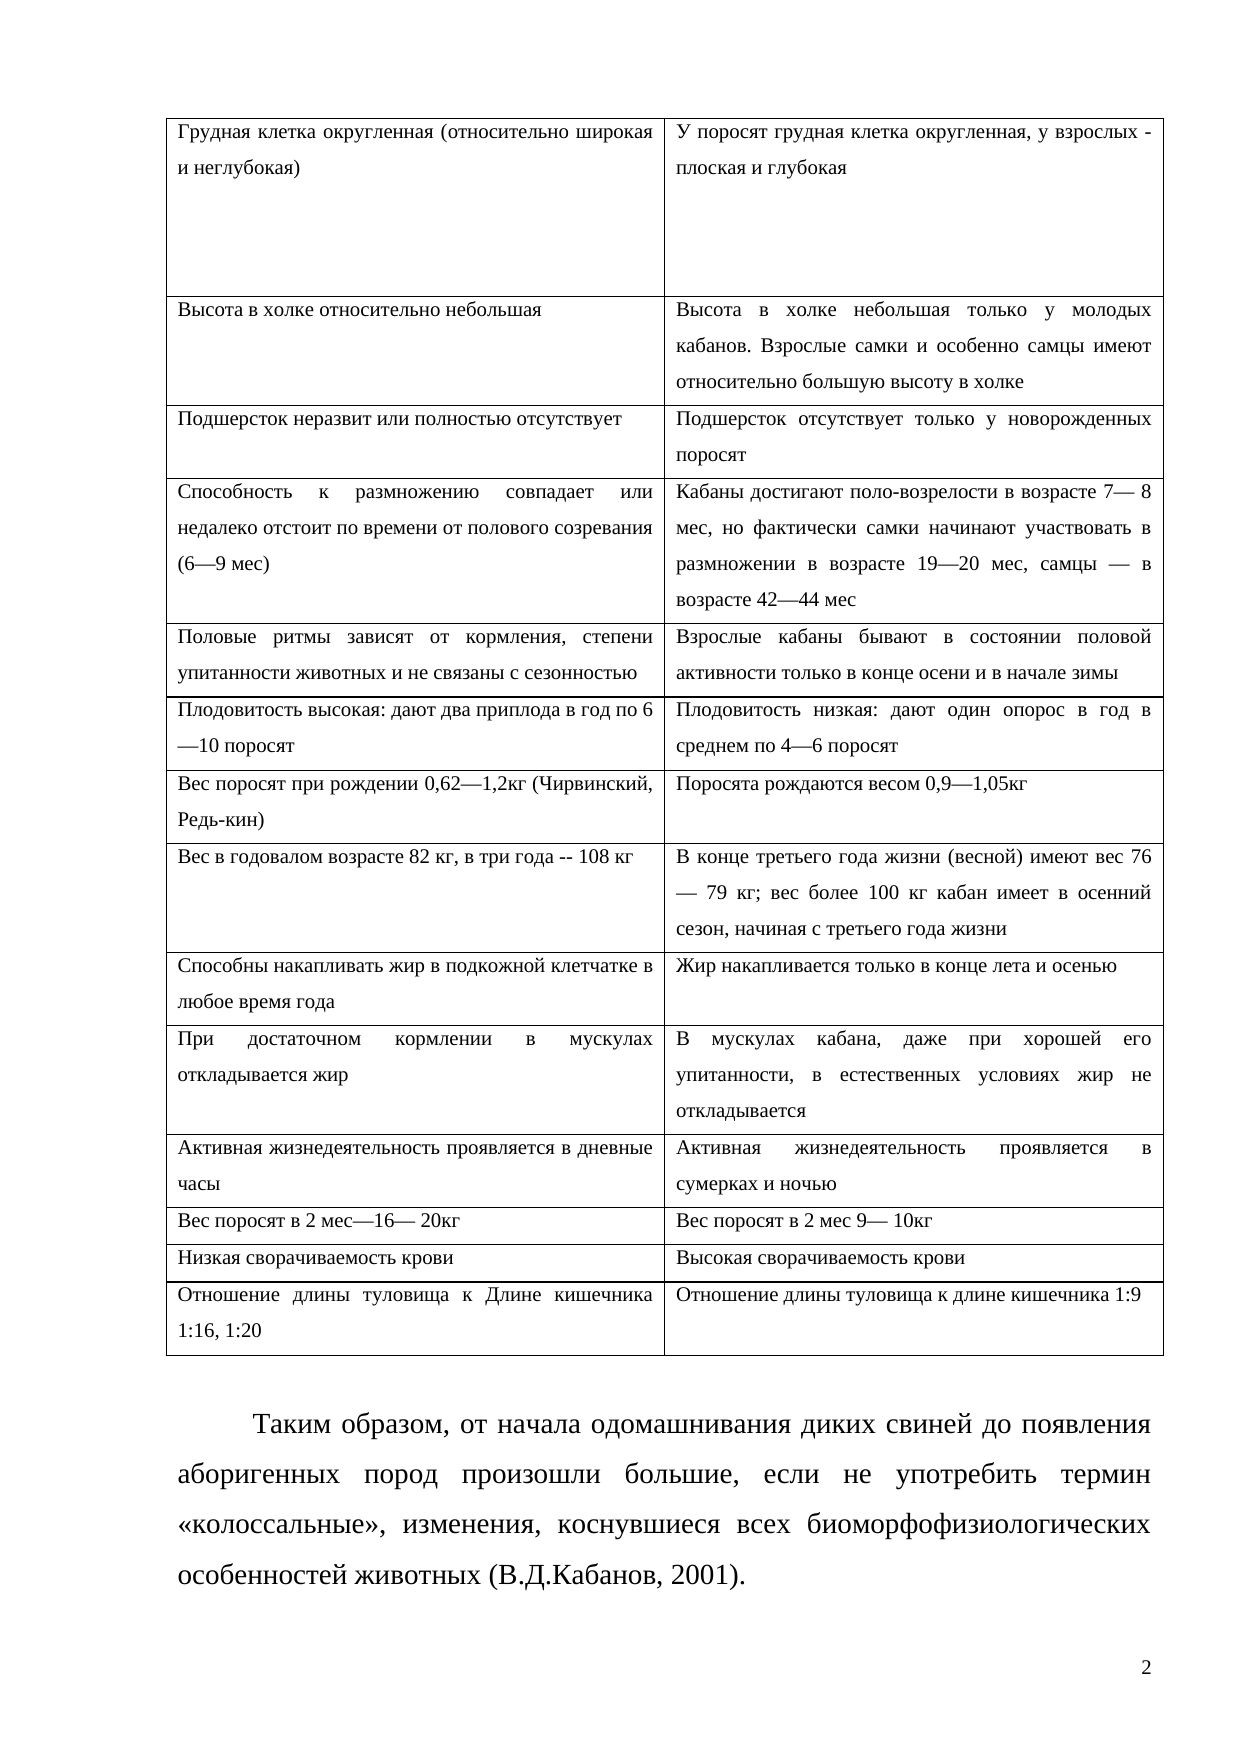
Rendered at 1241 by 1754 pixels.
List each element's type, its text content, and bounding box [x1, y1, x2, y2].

table_cell При достаточном кормлении в мускулах откладывается жир [167, 1026, 664, 1134]
table_cell Активная жизнедеятельность проявляется в дневные часы [167, 1135, 664, 1207]
table_cell Подшерсток неразвит или полностью отсутствует [167, 406, 664, 478]
table_cell Вес в годовалом возрасте , в три года -- [167, 844, 664, 952]
table_cell Плодовитость высокая: дают два приплода в год по 6—10 поросят [167, 698, 664, 769]
table_cell Способность к размножению совпадает или недалеко отстоит по времени от полового созревания (6—9 мес) [167, 479, 664, 623]
table_cell У поросят грудная клетка округленная, у взрослых -плоская и глубокая [665, 119, 1163, 296]
table_cell Высокая сворачиваемость крови [665, 1245, 1163, 1281]
table_cell Половые ритмы зависят от кормления, степени упитанности животных и не связаны с сезонностью [167, 624, 664, 696]
table_cell В конце третьего года жизни (весной) имеют вес 76— ; вес более кабан имеет в осенний сезон, начиная с третьего года жизни [665, 844, 1163, 952]
table_cell Вес поросят в 2 мес 9— 10кг [665, 1208, 1163, 1244]
table_cell Подшерсток отсутствует только у новорожденных поросят [665, 406, 1163, 478]
table_cell В мускулах кабана, даже при хорошей его упитанности, в естественных условиях жир не откладывается [665, 1026, 1163, 1134]
table_cell Высота в холке относительно небольшая [167, 297, 664, 405]
table_cell Кабаны достигают поло-возрелости в возрасте 7— 8 мес, но фактически самки начинают участвовать в размножении в возрасте 19—20 мес, самцы — в возрасте 42—44 мес [665, 479, 1163, 623]
table_cell Жир накапливается только в конце лета и осенью [665, 953, 1163, 1025]
table_cell Вес поросят при рождении 0,62—1,2кг (Чирвинский, Редь-кин) [167, 771, 664, 843]
table_cell Поросята рождаются весом 0,9—1,05кг [665, 771, 1163, 843]
table_cell Низкая сворачиваемость крови [167, 1245, 664, 1281]
table_cell Грудная клетка округленная (относительно широкая и неглубокая) [167, 119, 664, 296]
table_cell Отношение длины туловища к длине кишечника 1:9 [665, 1283, 1163, 1354]
table_cell Взрослые кабаны бывают в состоянии половой активности только в конце осени и в начале зимы [665, 624, 1163, 696]
table_cell Вес поросят в 2 мес—16— 20кг [167, 1208, 664, 1244]
table_cell Отношение длины туловища к Длине кишечника 1:16, 1:20 [167, 1283, 664, 1354]
table_cell Способны накапливать жир в подкожной клетчатке в любое время года [167, 953, 664, 1025]
table_cell Высота в холке небольшая только у молодых кабанов. Взрослые самки и особенно самцы имеют относительно большую высоту в холке [665, 297, 1163, 405]
text Таким образом, от начала одомашнивания диких свиней до появления аборигенных пород произошли большие, если не употребить термин «колоссальные», изменения, коснувшиеся всех биоморфофизиологических особенностей животных (В.Д.Кабанов, 2001). [177, 1406, 1152, 1590]
table_cell Плодовитость низкая: дают один опорос в год в среднем по 4—6 поросят [665, 698, 1163, 769]
table_cell Активная жизнедеятельность проявляется в сумерках и ночью [665, 1135, 1163, 1207]
